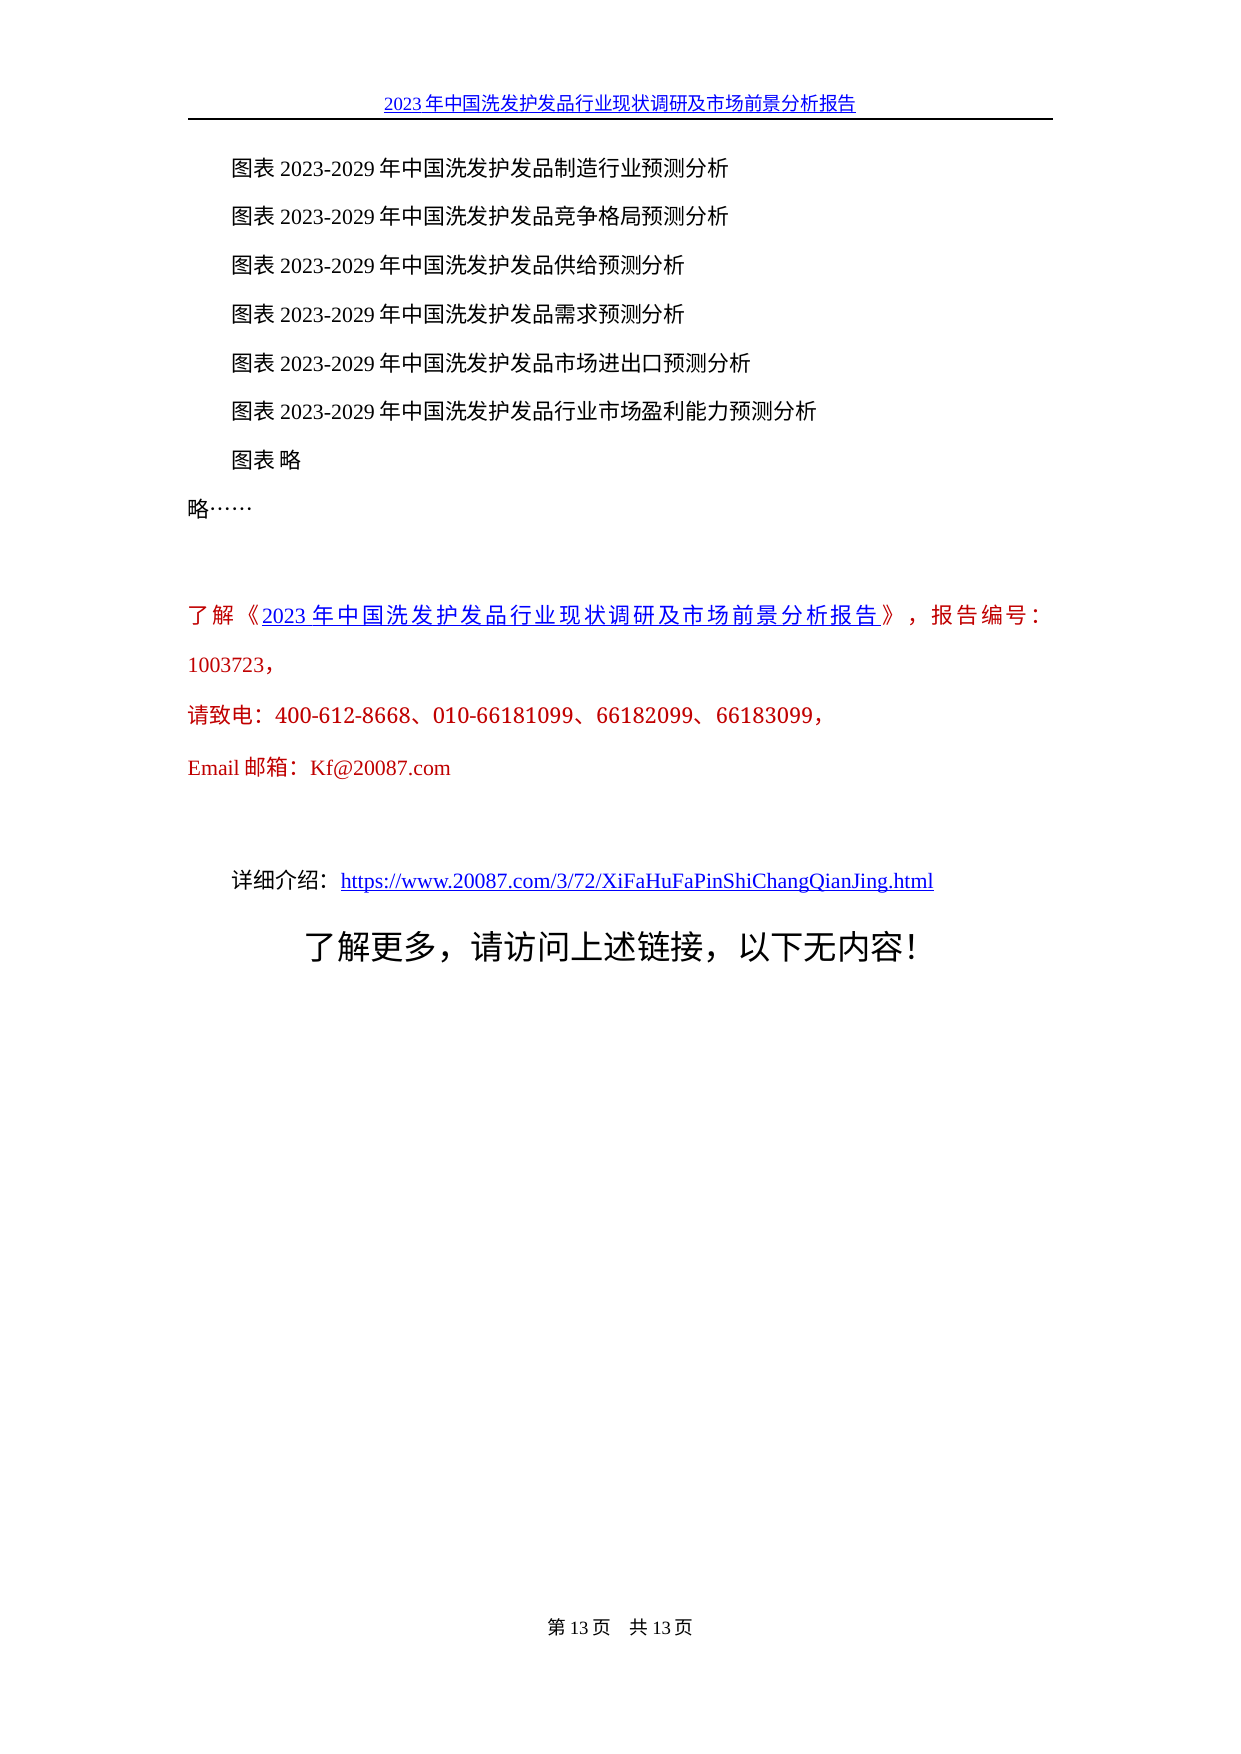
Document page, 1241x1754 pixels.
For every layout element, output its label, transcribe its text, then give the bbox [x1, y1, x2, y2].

text 详细介绍：https://www.20087.com/3/72/XiFaHuFaPinShiChangQianJing.html [187, 863, 1053, 895]
title 了解更多，请访问上述链接，以下无内容！ [187, 913, 1053, 978]
text 了解《2023年中国洗发护发品行业现状调研及市场前景分析报告》，报告编号：1003723， [187, 598, 1053, 679]
text 请致电：400-612-8668、010-66181099、66182099、66183099， [187, 698, 1053, 731]
text Email邮箱：Kf@20087.com [187, 750, 1053, 782]
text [187, 150, 1053, 524]
